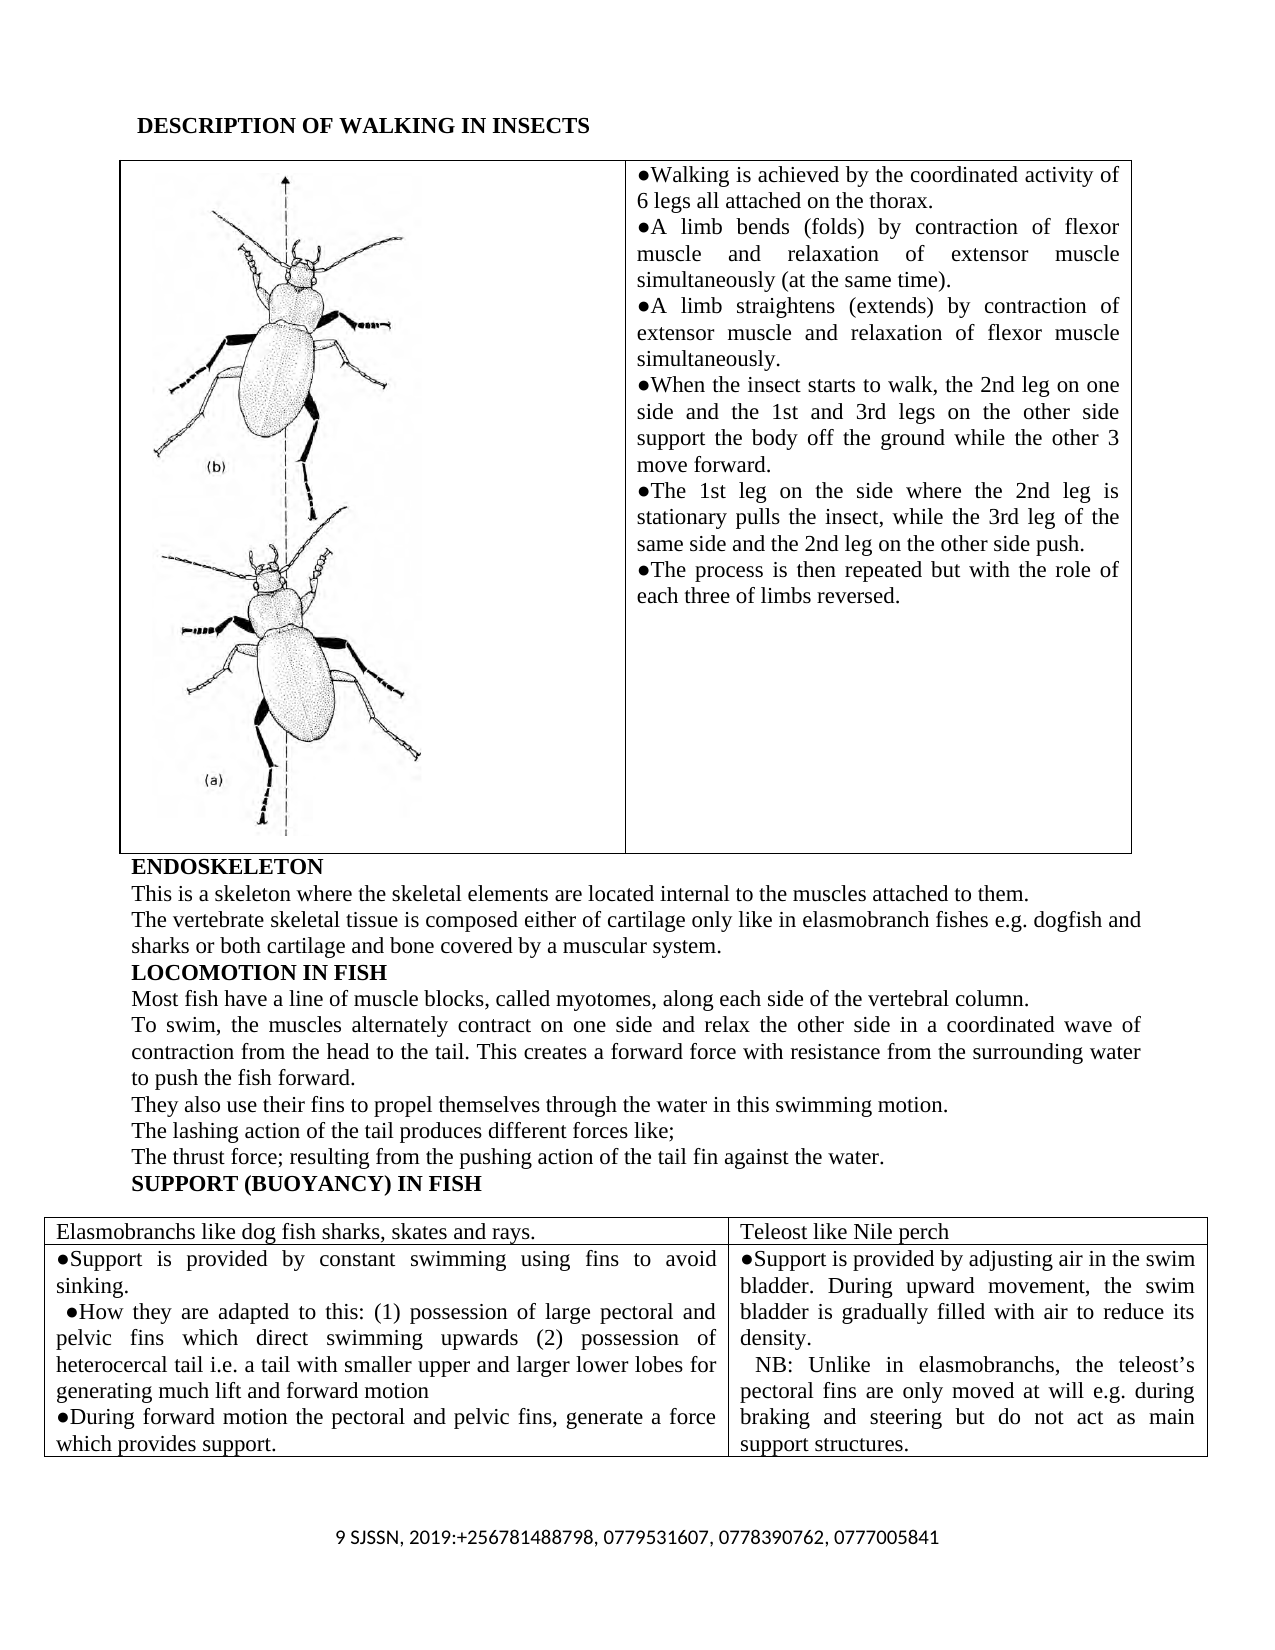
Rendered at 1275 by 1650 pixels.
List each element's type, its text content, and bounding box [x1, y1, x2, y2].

text The lashing action of the tail produces different forces like; [131, 1117, 1144, 1143]
text DESCRIPTION OF WALKING IN INSECTS [131, 112, 1144, 139]
text They also use their fins to propel themselves through the water in this swimming motion. [131, 1091, 1144, 1117]
text Most fish have a line of muscle blocks, called myotomes, along each side of the vertebral column. [131, 985, 1144, 1012]
table_cell ●Support is provided by adjusting air in the swim bladder. During upward movement, the swim bladder is gradually filled with air to reduce its density. NB: Unlike in elasmobranchs, the teleost’s pectoral fins are only moved at will e.g. during braking and steering but do not act as main support structures. [729, 1245, 1207, 1456]
text This is a skeleton where the skeletal elements are located internal to the muscles attached to them. [131, 880, 1144, 906]
table_header [121, 161, 625, 852]
table_cell ●Support is provided by constant swimming using fins to avoid sinking. ●How they are adapted to this: (1) possession of large pectoral and pelvic fins which direct swimming upwards (2) possession of heterocercal tail i.e. a tail with smaller upper and larger lower lobes for generating much lift and forward motion ●During forward motion the pectoral and pelvic fins, generate a force which provides support. [45, 1245, 728, 1456]
text The thrust force; resulting from the pushing action of the tail fin against the water. [131, 1143, 1144, 1170]
table_header Teleost like Nile perch [729, 1218, 1207, 1244]
table_header Elasmobranchs like dog fish sharks, skates and rays. [45, 1218, 728, 1244]
text LOCOMOTION IN FISH [131, 959, 1144, 985]
text The vertebrate skeletal tissue is composed either of cartilage only like in elasmobranch fishes e.g. dogfish and sharks or both cartilage and bone covered by a muscular system. [131, 906, 1144, 959]
table_header ●Walking is achieved by the coordinated activity of 6 legs all attached on the thorax. ●A limb bends (folds) by contraction of flexor muscle and relaxation of extensor muscle simultaneously (at the same time). ●A limb straightens (extends) by contraction of extensor muscle and relaxation of flexor muscle simultaneously. ●When the insect starts to walk, the 2nd leg on one side and the 1st and 3rd legs on the other side support the body off the ground while the other 3 move forward. ●The 1st leg on the side where the 2nd leg is stationary pulls the insect, while the 3rd leg of the same side and the 2nd leg on the other side push. ●The process is then repeated but with the role of each three of limbs reversed. [626, 161, 1131, 852]
text To swim, the muscles alternately contract on one side and relax the other side in a coordinated wave of contraction from the head to the tail. This creates a forward force with resistance from the surrounding water to push the fish forward. [131, 1012, 1144, 1091]
text ENDOSKELETON [131, 853, 1144, 880]
text SUPPORT (BUOYANCY) IN FISH [131, 1170, 1144, 1196]
